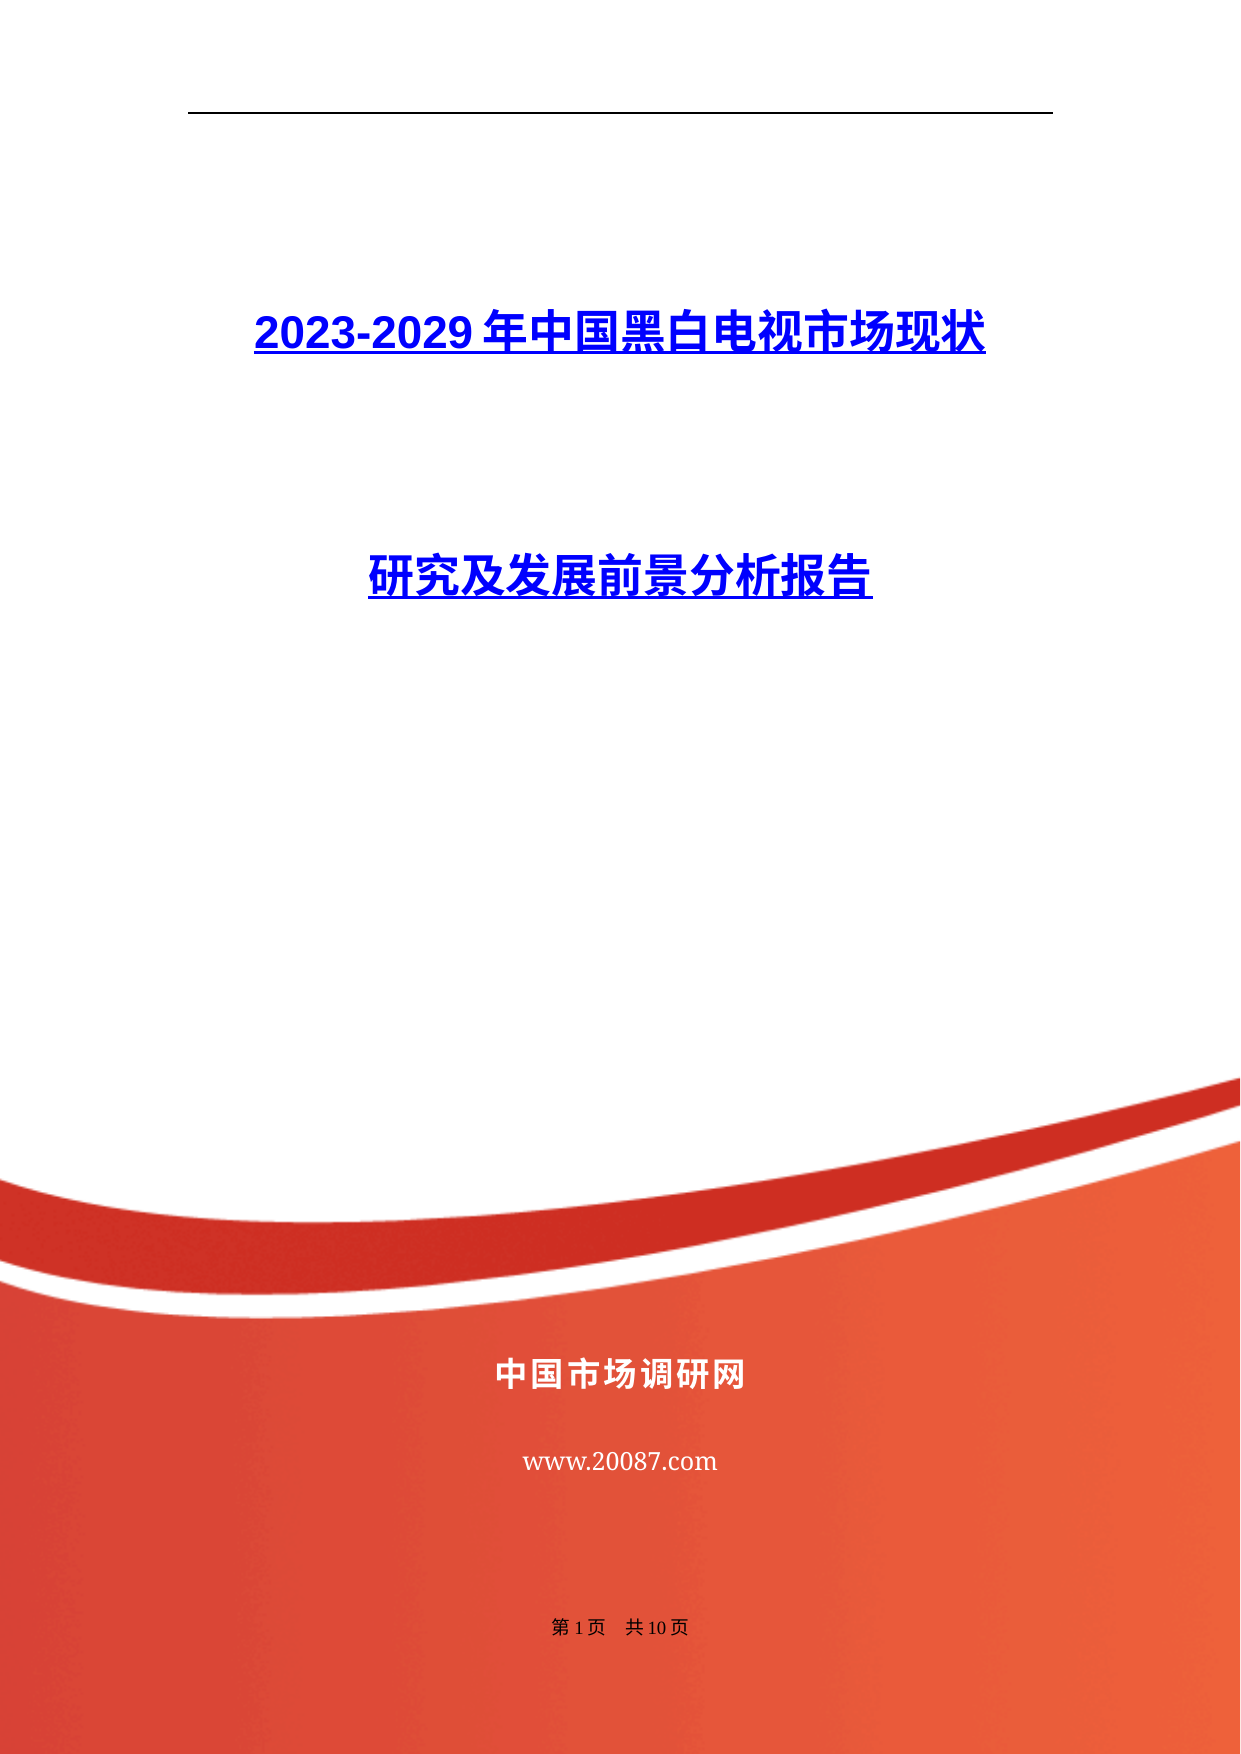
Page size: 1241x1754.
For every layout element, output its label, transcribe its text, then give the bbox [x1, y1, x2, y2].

picture [0, 1006, 1241, 1754]
subtitle 中国市场调研网 [187, 1339, 1053, 1404]
text www.20087.com [187, 1428, 1053, 1493]
table_header 2023-2029年中国黑白电视市场现状研究及发展前景分析报告 [188, 207, 1053, 773]
